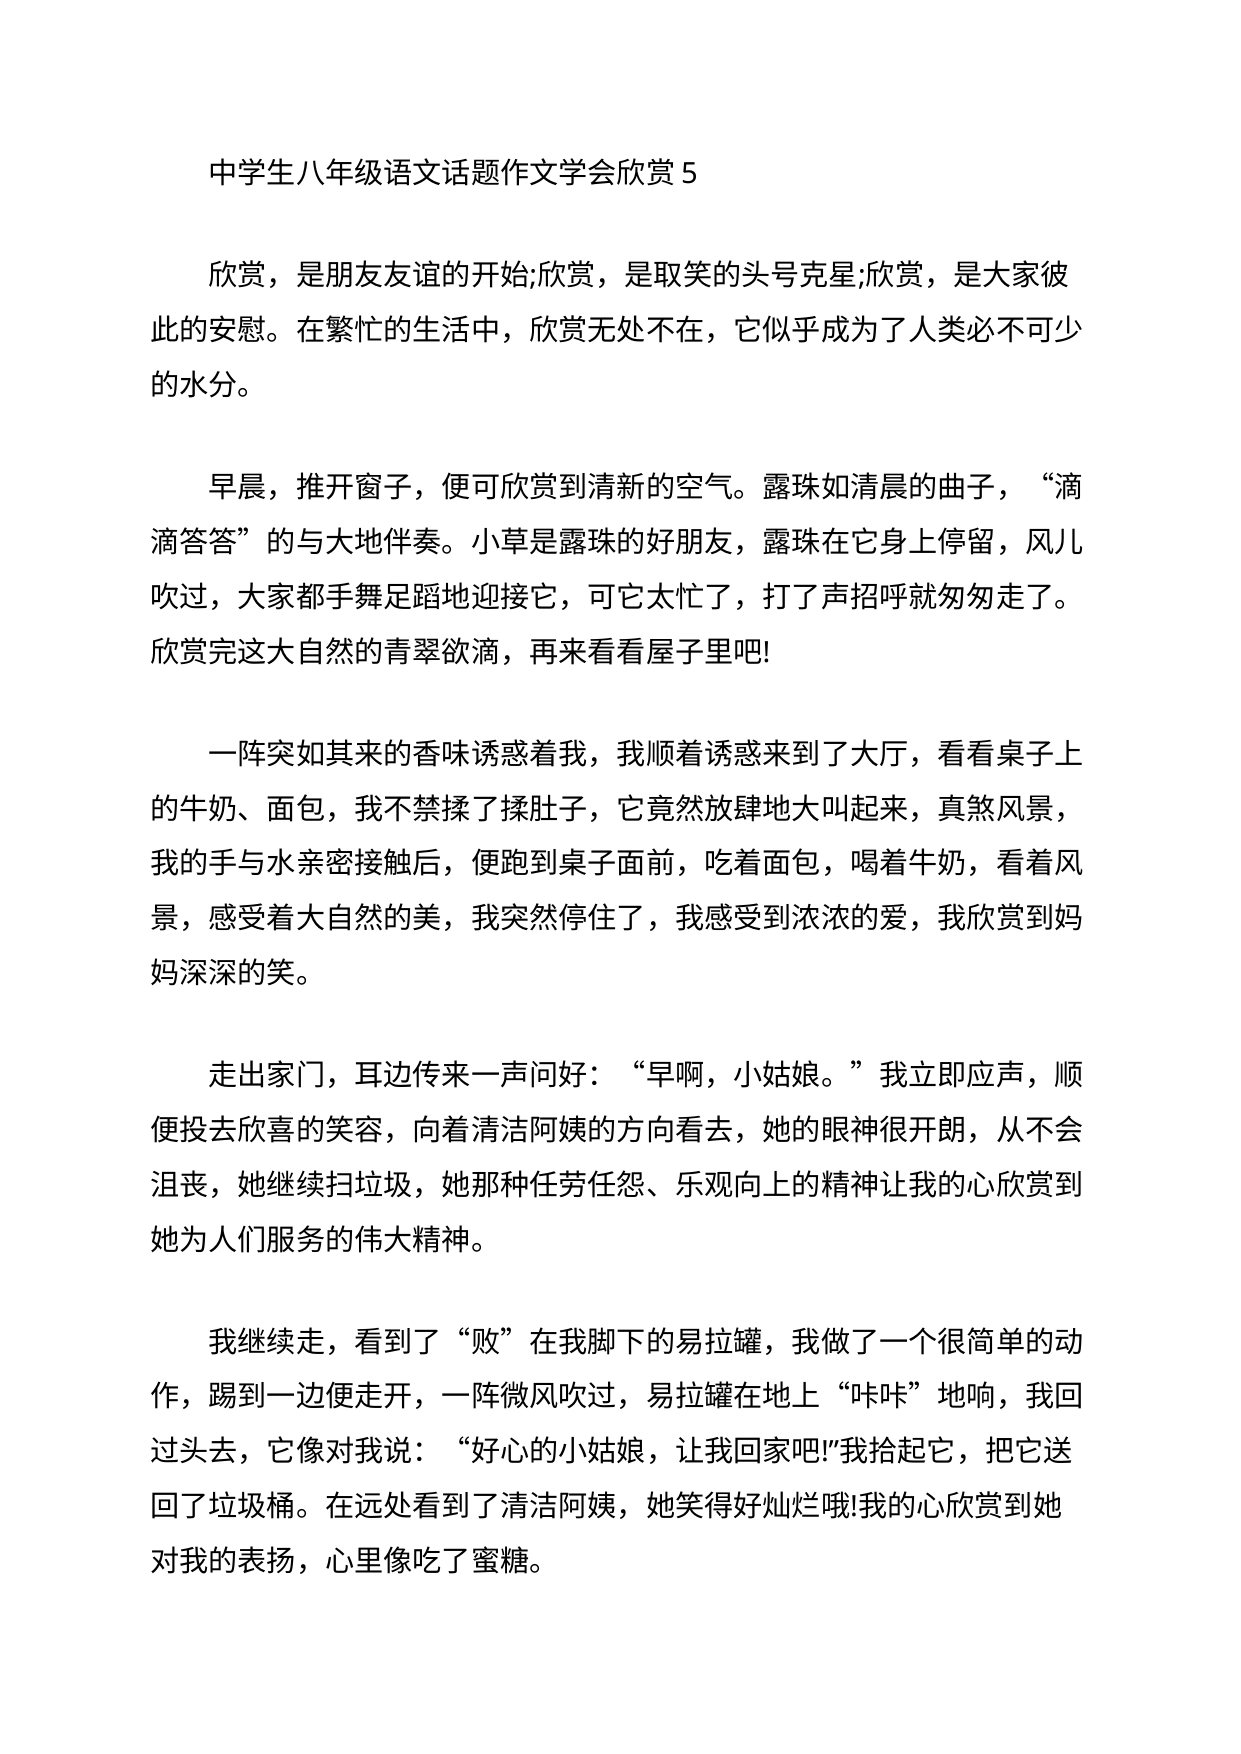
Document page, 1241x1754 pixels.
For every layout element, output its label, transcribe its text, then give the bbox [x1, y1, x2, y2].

text 欣赏，是朋友友谊的开始;欣赏，是取笑的头号克星;欣赏，是大家彼此的安慰。在繁忙的生活中，欣赏无处不在，它似乎成为了人类必不可少的水分。 [150, 252, 1090, 404]
text 中学生八年级语文话题作文学会欣赏5 [150, 150, 1090, 192]
text 早晨，推开窗子，便可欣赏到清新的空气。露珠如清晨的曲子，“滴滴答答”的与大地伴奏。小草是露珠的好朋友，露珠在它身上停留，风儿吹过，大家都手舞足蹈地迎接它，可它太忙了，打了声招呼就匆匆走了。欣赏完这大自然的青翠欲滴，再来看看屋子里吧! [150, 464, 1090, 671]
text 我继续走，看到了“败”在我脚下的易拉罐，我做了一个很简单的动作，踢到一边便走开，一阵微风吹过，易拉罐在地上“咔咔”地响，我回过头去，它像对我说：“好心的小姑娘，让我回家吧!”我拾起它，把它送回了垃圾桶。在远处看到了清洁阿姨，她笑得好灿烂哦!我的心欣赏到她对我的表扬，心里像吃了蜜糖。 [150, 1318, 1090, 1580]
text 一阵突如其来的香味诱惑着我，我顺着诱惑来到了大厅，看看桌子上的牛奶、面包，我不禁揉了揉肚子，它竟然放肆地大叫起来，真煞风景，我的手与水亲密接触后，便跑到桌子面前，吃着面包，喝着牛奶，看着风景，感受着大自然的美，我突然停住了，我感受到浓浓的爱，我欣赏到妈妈深深的笑。 [150, 730, 1090, 992]
text 走出家门，耳边传来一声问好：“早啊，小姑娘。”我立即应声，顺便投去欣喜的笑容，向着清洁阿姨的方向看去，她的眼神很开朗，从不会沮丧，她继续扫垃圾，她那种任劳任怨、乐观向上的精神让我的心欣赏到她为人们服务的伟大精神。 [150, 1052, 1090, 1259]
